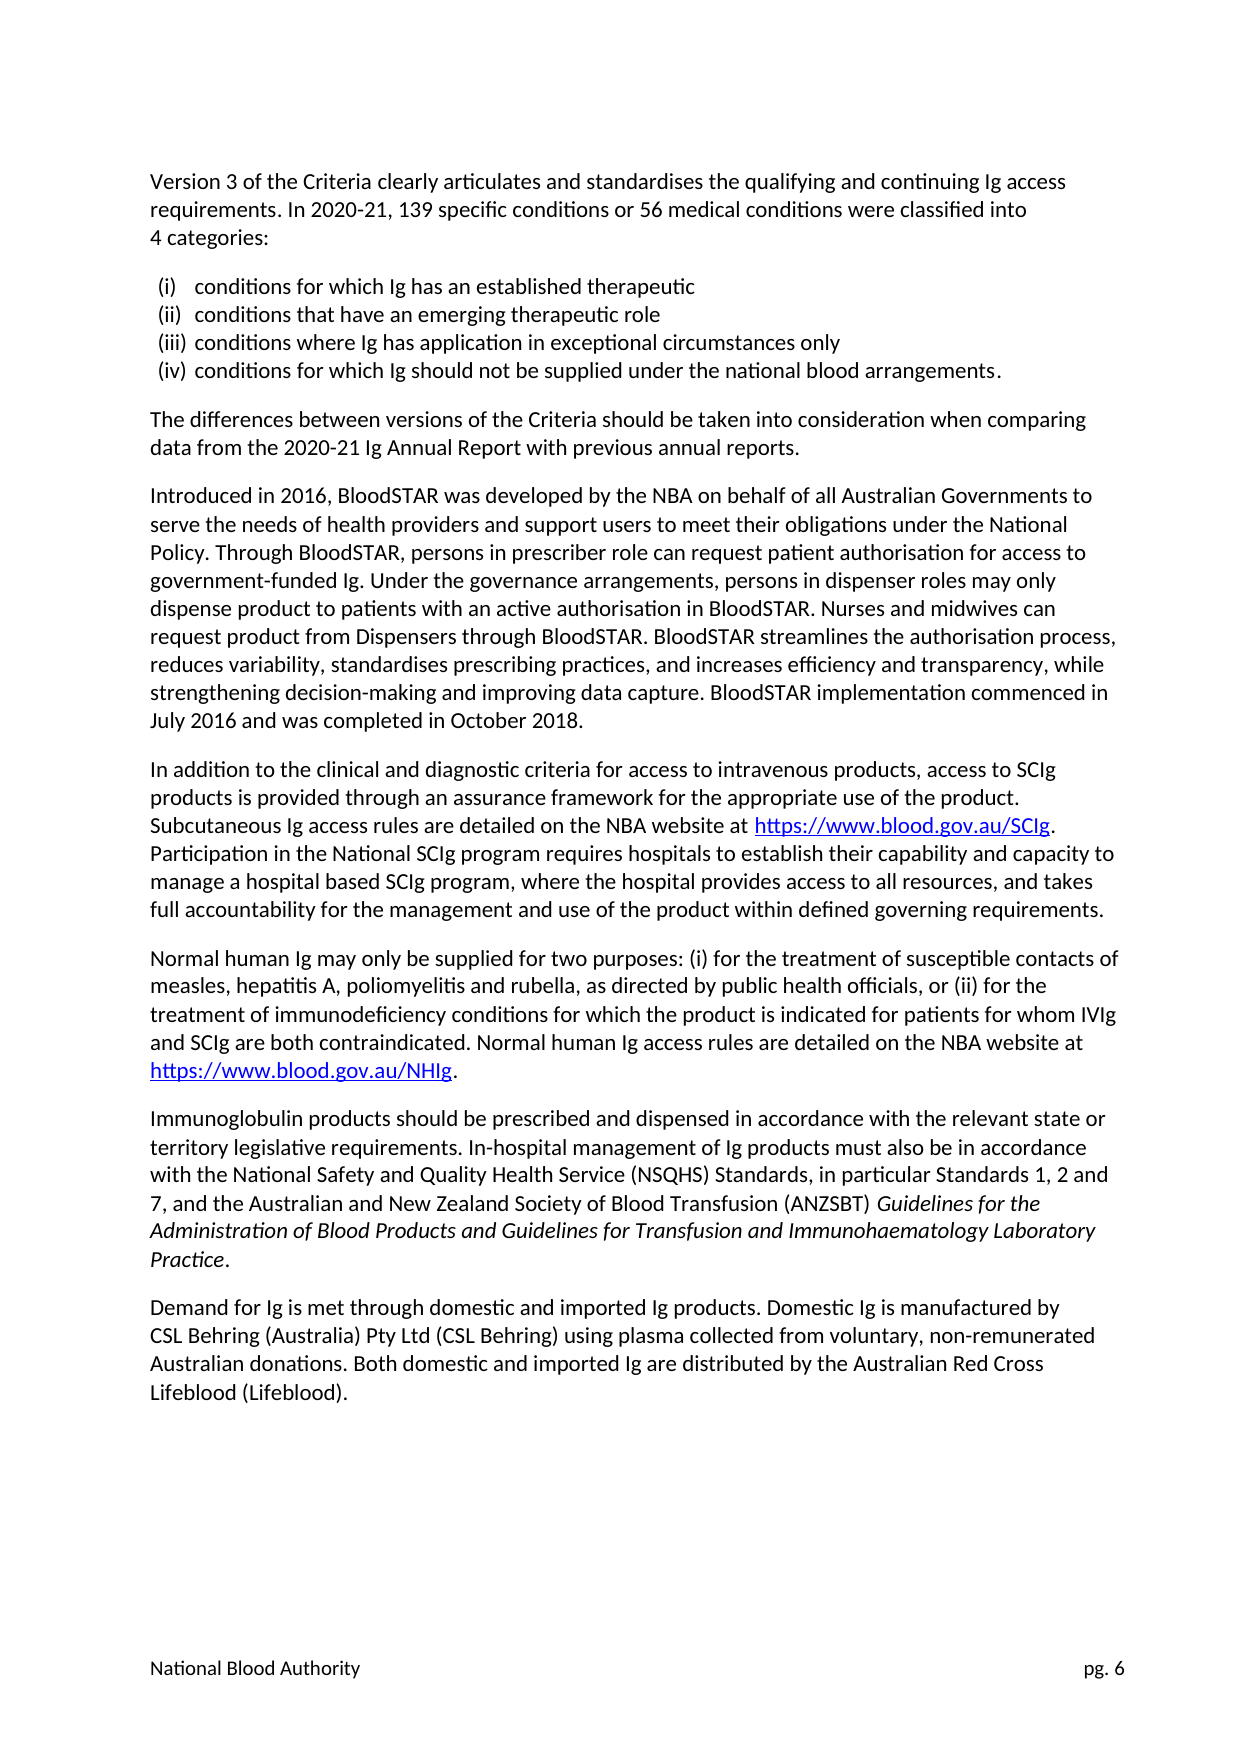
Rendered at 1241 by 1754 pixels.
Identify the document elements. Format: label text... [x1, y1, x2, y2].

text Introduced in 2016, BloodSTAR was developed by the NBA on behalf of all Australian Governments to serve the needs of health providers and support users to meet their obligations under the National Policy. Through BloodSTAR, persons in prescriber role can request patient authorisation for access to government-funded Ig. Under the governance arrangements, persons in dispenser roles may only dispense product to patients with an active authorisation in BloodSTAR. Nurses and midwives can request product from Dispensers through BloodSTAR. BloodSTAR streamlines the authorisation process, reduces variability, standardises prescribing practices, and increases efficiency and transparency, while strengthening decision-making and improving data capture. BloodSTAR implementation commenced in July 2016 and was completed in October 2018. [150, 482, 1122, 734]
list conditions for which Ig has an established therapeutic [157, 272, 1122, 300]
text Version 3 of the Criteria clearly articulates and standardises the qualifying and continuing Ig access requirements. In 2020-21, 139 specific conditions or 56 medical conditions were classified into 4 categories: [150, 167, 1122, 251]
list conditions where Ig has application in exceptional circumstances only [157, 328, 1122, 356]
text In addition to the clinical and diagnostic criteria for access to intravenous products, access to SCIg products is provided through an assurance framework for the appropriate use of the product. Subcutaneous Ig access rules are detailed on the NBA website at https://www.blood.gov.au/SCIg. Participation in the National SCIg program requires hospitals to establish their capability and capacity to manage a hospital based SCIg program, where the hospital provides access to all resources, and takes full accountability for the management and use of the product within defined governing requirements. [150, 755, 1122, 923]
text The differences between versions of the Criteria should be taken into consideration when comparing data from the 2020-21 Ig Annual Report with previous annual reports. [150, 405, 1122, 461]
text Normal human Ig may only be supplied for two purposes: (i) for the treatment of susceptible contacts of measles, hepatitis A, poliomyelitis and rubella, as directed by public health officials, or (ii) for the treatment of immunodeficiency conditions for which the product is indicated for patients for whom IVIg and SCIg are both contraindicated. Normal human Ig access rules are detailed on the NBA website at https://www.blood.gov.au/NHIg. [150, 944, 1122, 1084]
list conditions for which Ig should not be supplied under the national blood arrangements. [157, 356, 1122, 384]
text Immunoglobulin products should be prescribed and dispensed in accordance with the relevant state or territory legislative requirements. In-hospital management of Ig products must also be in accordance with the National Safety and Quality Health Service (NSQHS) Standards, in particular Standards 1, 2 and 7, and the Australian and New Zealand Society of Blood Transfusion (ANZSBT) Guidelines for the Administration of Blood Products and Guidelines for Transfusion and Immunohaematology Laboratory Practice. [150, 1104, 1122, 1273]
text Demand for Ig is met through domestic and imported Ig products. Domestic Ig is manufactured by CSL Behring (Australia) Pty Ltd (CSL Behring) using plasma collected from voluntary, non-remunerated Australian donations. Both domestic and imported Ig are distributed by the Australian Red Cross Lifeblood (Lifeblood). [150, 1293, 1122, 1406]
list conditions that have an emerging therapeutic role [157, 300, 1122, 328]
